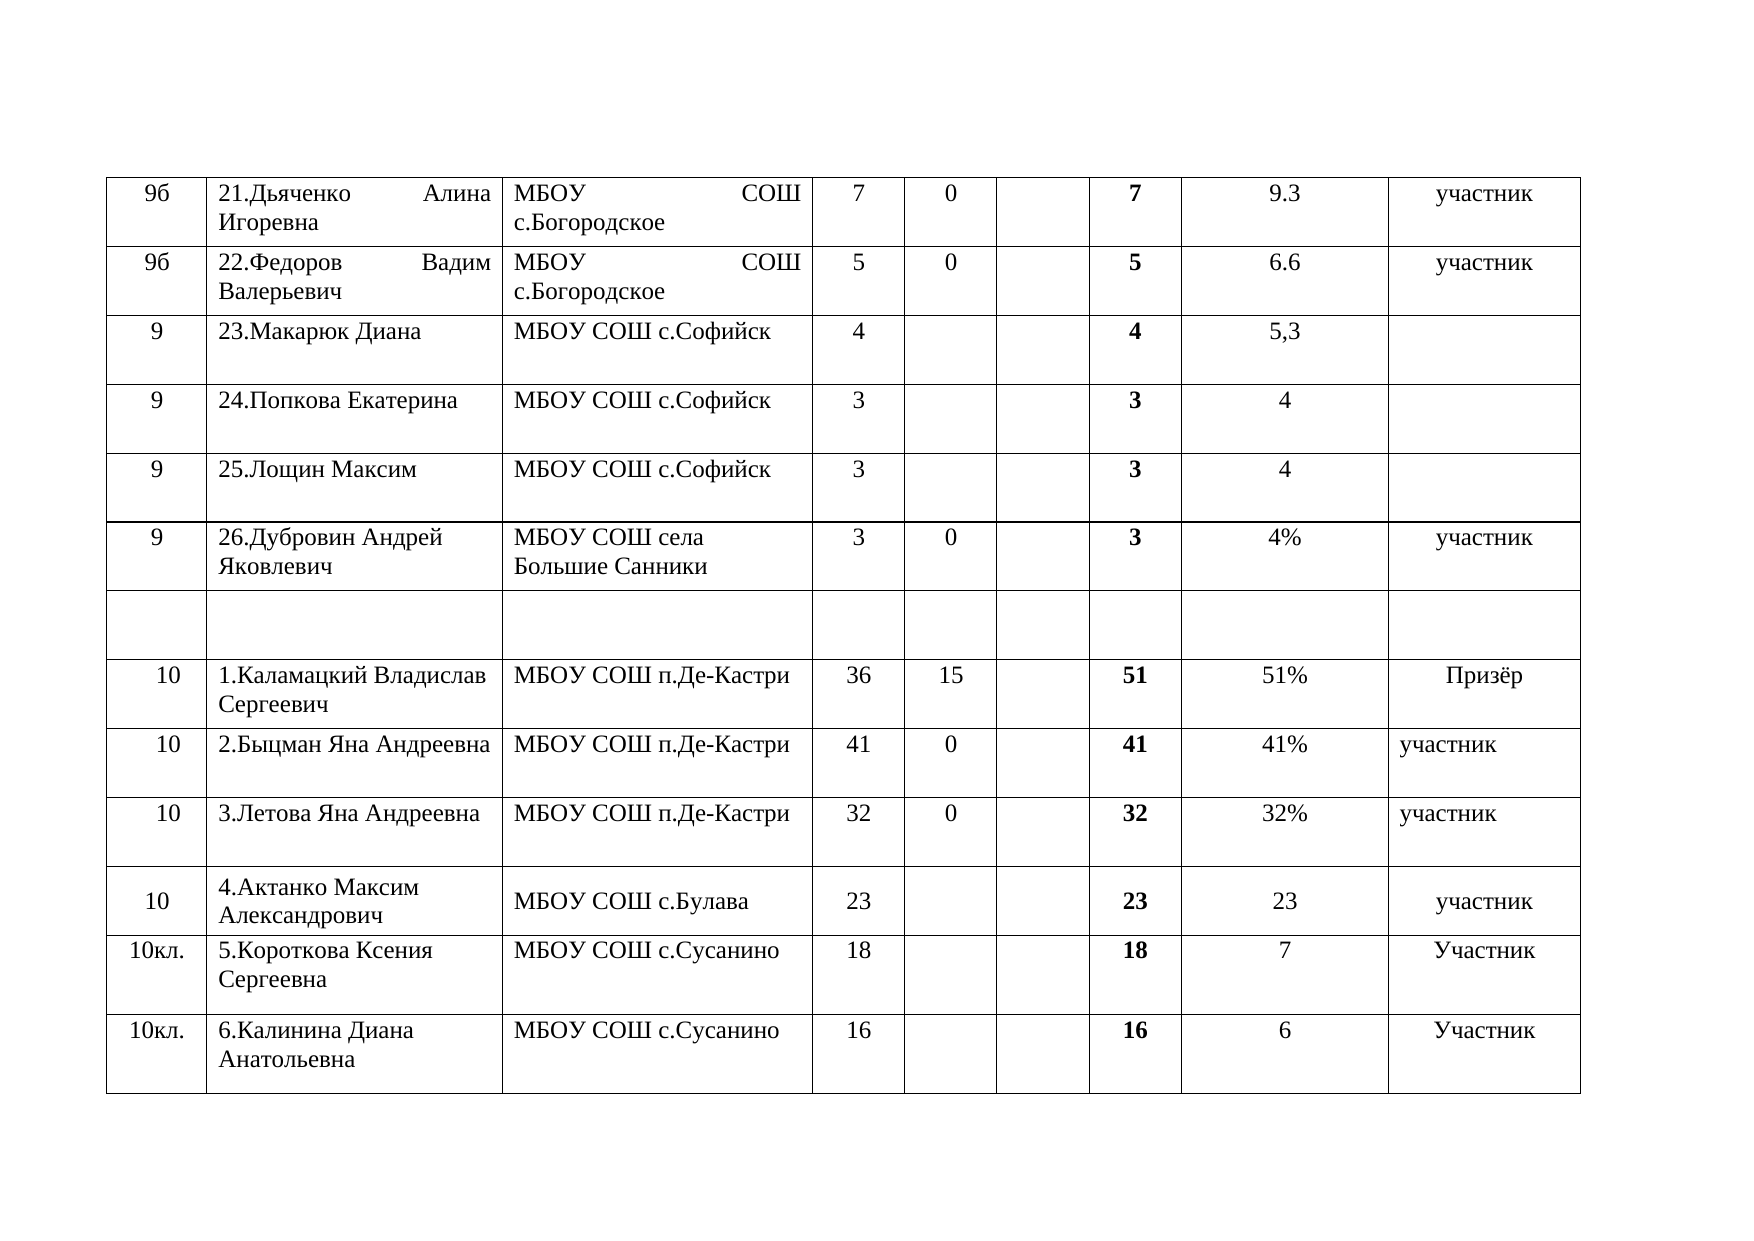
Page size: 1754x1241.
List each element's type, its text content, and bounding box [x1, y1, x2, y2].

table_cell 4 [813, 316, 904, 384]
table_cell [503, 591, 812, 659]
table_cell [997, 591, 1089, 659]
table_cell МБОУ СОШ с.Софийск [503, 385, 812, 453]
table_cell 7 [813, 178, 904, 246]
table_cell 16 [813, 1015, 904, 1093]
table_cell [997, 178, 1089, 246]
table_cell 4.Актанко Максим Александрович [207, 867, 502, 934]
table_cell 5 [1090, 247, 1181, 315]
table_cell 3 [813, 385, 904, 453]
table_cell 4 [1090, 316, 1181, 384]
table_cell 24.Попкова Екатерина [207, 385, 502, 453]
table_cell 0 [905, 729, 996, 797]
table_cell 32 [1090, 798, 1181, 866]
table_cell [1182, 591, 1388, 659]
table_cell 9 [107, 454, 206, 521]
table_cell 6 [1182, 1015, 1388, 1093]
table_cell 23 [1182, 867, 1388, 934]
table_cell 7 [1090, 178, 1181, 246]
table_cell 0 [905, 178, 996, 246]
table_cell [107, 591, 206, 659]
table_cell [1389, 385, 1580, 453]
table_cell 1.Каламацкий Владислав Сергеевич [207, 660, 502, 728]
table_cell МБОУ СОШ п.Де-Кастри [503, 660, 812, 728]
table_cell МБОУ СОШ п.Де-Кастри [503, 729, 812, 797]
table_cell участник [1389, 798, 1580, 866]
table_cell 26.Дубровин Андрей Яковлевич [207, 523, 502, 590]
table_cell [997, 247, 1089, 315]
table_cell 16 [1090, 1015, 1181, 1093]
table_cell 3 [1090, 523, 1181, 590]
table_cell МБОУ СОШ села Большие Санники [503, 523, 812, 590]
table_cell МБОУ СОШ с.Богородское [503, 178, 812, 246]
table_cell [1389, 591, 1580, 659]
table_cell 23 [813, 867, 904, 934]
table_cell 23 [1090, 867, 1181, 934]
table_cell 0 [905, 247, 996, 315]
table_cell 32% [1182, 798, 1388, 866]
table_cell участник [1389, 523, 1580, 590]
table_cell 41 [813, 729, 904, 797]
table_cell [905, 454, 996, 521]
table_cell МБОУ СОШ с.Сусанино [503, 936, 812, 1014]
table_cell 5.Короткова Ксения Сергеевна [207, 936, 502, 1014]
table_cell 9б [107, 178, 206, 246]
table_cell участник [1389, 729, 1580, 797]
table_cell участник [1389, 247, 1580, 315]
table_cell 4 [1182, 454, 1388, 521]
table_cell 51% [1182, 660, 1388, 728]
table_cell 4% [1182, 523, 1388, 590]
table_cell [905, 385, 996, 453]
table_cell МБОУ СОШ с.Богородское [503, 247, 812, 315]
table_cell 18 [1090, 936, 1181, 1014]
table_cell 5,3 [1182, 316, 1388, 384]
table_cell [905, 1015, 996, 1093]
table_cell участник [1389, 867, 1580, 934]
table_cell 0 [905, 523, 996, 590]
table_cell 3 [813, 523, 904, 590]
table_cell 10 [107, 660, 206, 728]
table_cell 9 [107, 385, 206, 453]
table_cell 41 [1090, 729, 1181, 797]
table_cell участник [1389, 178, 1580, 246]
table_cell [997, 385, 1089, 453]
table_cell 3.Летова Яна Андреевна [207, 798, 502, 866]
table_cell 25.Лощин Максим [207, 454, 502, 521]
table_cell 10кл. [107, 1015, 206, 1093]
table_cell [997, 660, 1089, 728]
table_cell Участник [1389, 936, 1580, 1014]
table_cell МБОУ СОШ п.Де-Кастри [503, 798, 812, 866]
table_cell 41% [1182, 729, 1388, 797]
table_cell 6.6 [1182, 247, 1388, 315]
table_cell [997, 798, 1089, 866]
table_cell [905, 591, 996, 659]
table_cell 9б [107, 247, 206, 315]
table_cell МБОУ СОШ с.Булава [503, 867, 812, 934]
table_cell [905, 316, 996, 384]
table_cell 22.Федоров Вадим Валерьевич [207, 247, 502, 315]
table_cell [997, 523, 1089, 590]
table_cell 18 [813, 936, 904, 1014]
table_cell МБОУ СОШ с.Софийск [503, 454, 812, 521]
table_cell [997, 867, 1089, 934]
table_cell 10 [107, 798, 206, 866]
table_cell 3 [1090, 385, 1181, 453]
table_cell 7 [1182, 936, 1388, 1014]
table_cell [1090, 591, 1181, 659]
table_cell [905, 936, 996, 1014]
table_cell 10 [107, 867, 206, 934]
table_cell [997, 1015, 1089, 1093]
table_cell [813, 591, 904, 659]
table_cell 4 [1182, 385, 1388, 453]
table_cell Участник [1389, 1015, 1580, 1093]
table_cell 23.Макарюк Диана [207, 316, 502, 384]
table_cell 9 [107, 316, 206, 384]
table_cell 9.3 [1182, 178, 1388, 246]
table_cell 10 [107, 729, 206, 797]
table_cell 36 [813, 660, 904, 728]
table_cell 32 [813, 798, 904, 866]
table_cell 2.Быцман Яна Андреевна [207, 729, 502, 797]
table_cell 10кл. [107, 936, 206, 1014]
table_cell [997, 454, 1089, 521]
table_cell 21.Дьяченко Алина Игоревна [207, 178, 502, 246]
table_cell [1389, 316, 1580, 384]
table_cell 15 [905, 660, 996, 728]
table_cell 3 [1090, 454, 1181, 521]
table_cell [997, 729, 1089, 797]
table_cell Призёр [1389, 660, 1580, 728]
table_cell 9 [107, 523, 206, 590]
table_cell 0 [905, 798, 996, 866]
table_cell [997, 936, 1089, 1014]
table_cell [997, 316, 1089, 384]
table_cell 6.Калинина Диана Анатольевна [207, 1015, 502, 1093]
table_cell [207, 591, 502, 659]
table_cell [1389, 454, 1580, 521]
table_cell 51 [1090, 660, 1181, 728]
table_cell МБОУ СОШ с.Софийск [503, 316, 812, 384]
table_cell 5 [813, 247, 904, 315]
table_cell МБОУ СОШ с.Сусанино [503, 1015, 812, 1093]
table_cell [905, 867, 996, 934]
table_cell 3 [813, 454, 904, 521]
